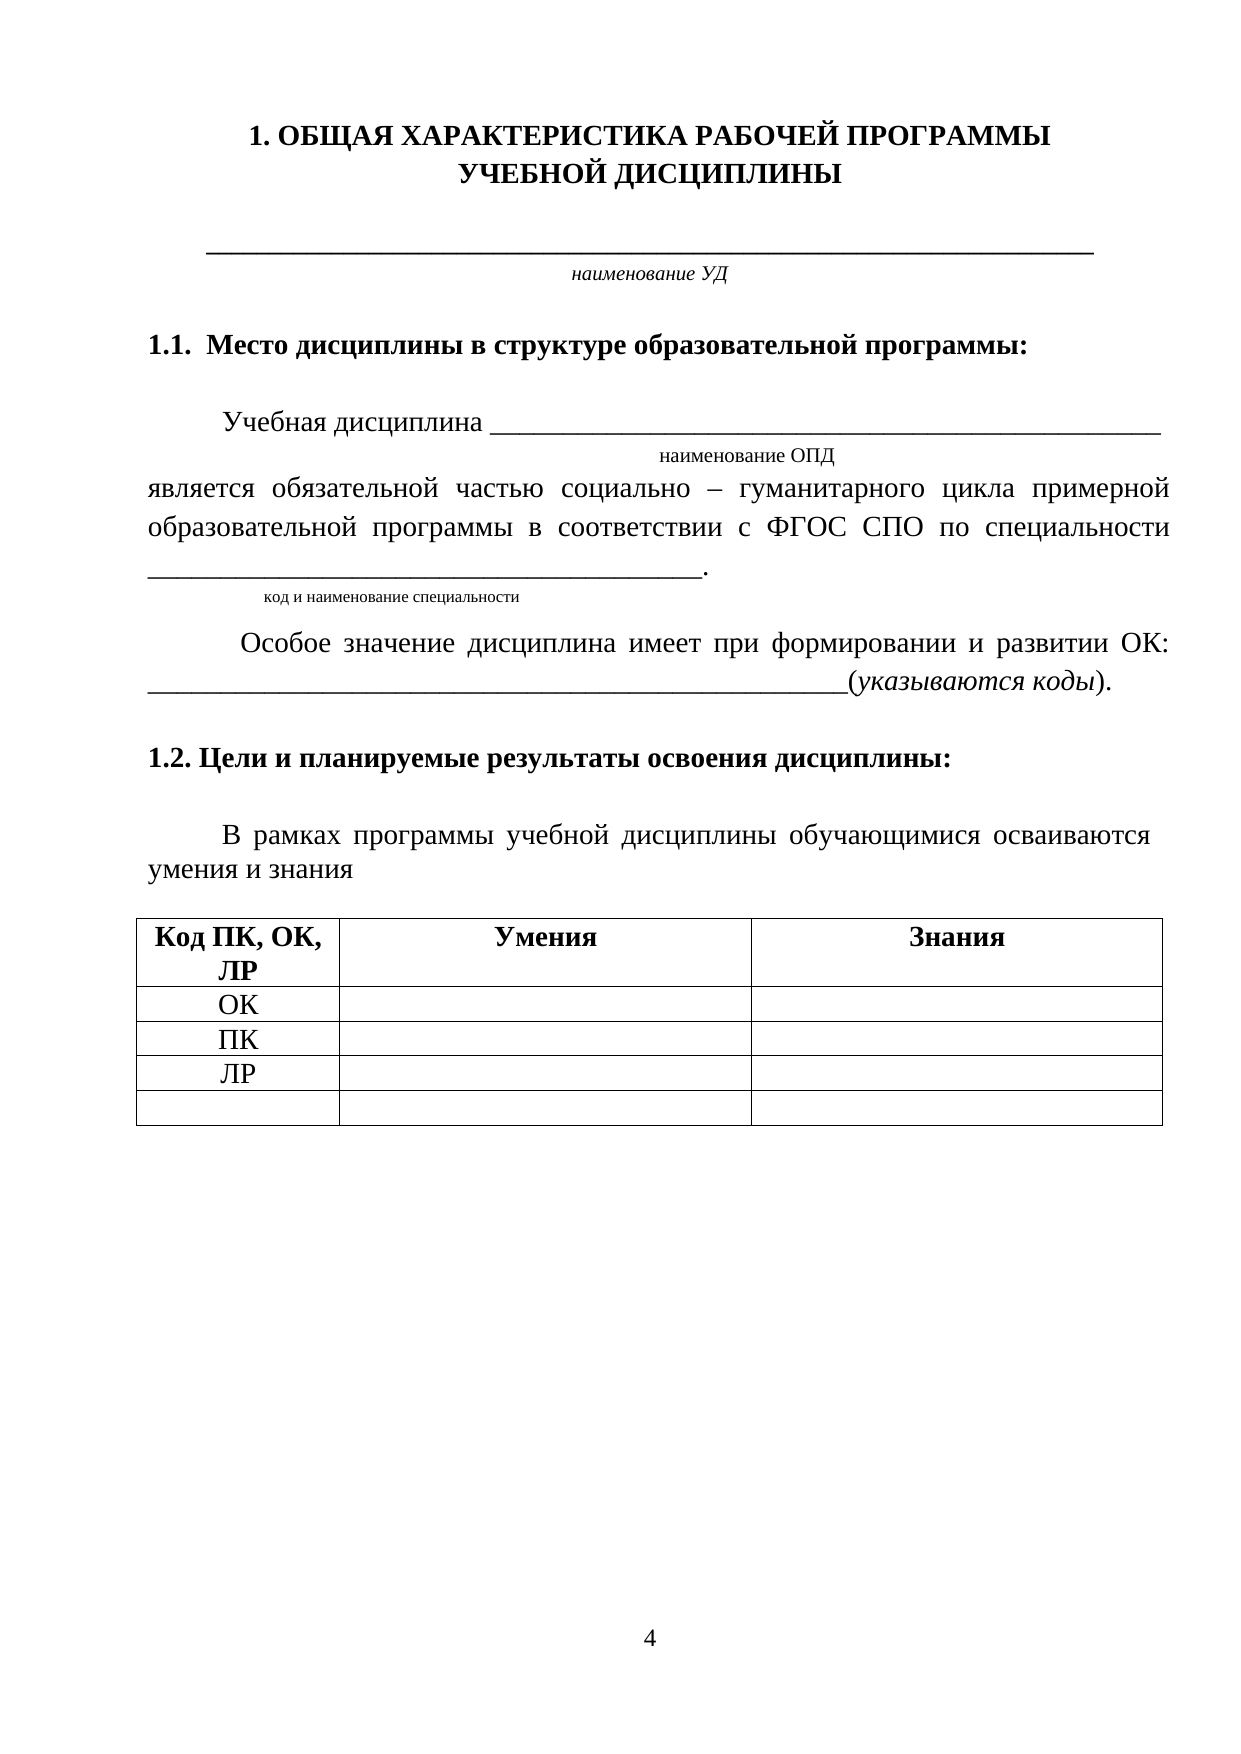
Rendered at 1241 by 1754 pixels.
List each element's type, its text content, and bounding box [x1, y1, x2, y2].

text 1.1. Место дисциплины в структуре образовательной программы: [148, 327, 1171, 361]
text наименование УД [148, 261, 1152, 285]
text является обязательной частью социально – гуманитарного цикла примерной образовательной программы в соответствии с ФГОС СПО по специальности ______________________________________. [148, 471, 1171, 581]
text Особое значение дисциплина имеет при формировании и развитии ОК: ________________________________________________(указываются коды). [148, 625, 1171, 697]
table_header Знания [752, 919, 1162, 986]
table_header Умения [340, 919, 751, 986]
table_cell [340, 1022, 751, 1055]
text В рамках программы учебной дисциплины обучающимися осваиваются умения и знания [148, 817, 1152, 884]
text наименование ОПД [148, 443, 1171, 467]
table_cell [752, 1022, 1162, 1055]
table_header Код ПК, ОК, ЛР [137, 919, 339, 986]
table_cell ОК [137, 987, 339, 1021]
text Учебная дисциплина ______________________________________________ [148, 404, 1171, 438]
table_cell [340, 1091, 751, 1124]
table_cell [752, 987, 1162, 1021]
table_cell ПК [137, 1022, 339, 1055]
text _______________________________________________________________________ [148, 228, 1152, 257]
table_cell [752, 1091, 1162, 1124]
table_cell [340, 987, 751, 1021]
text УЧЕБНОЙ ДИСЦИПЛИНЫ [148, 157, 1152, 190]
text 1. ОБЩАЯ ХАРАКТЕРИСТИКА РАБОЧЕЙ ПРОГРАММЫ [148, 118, 1152, 152]
table_cell [340, 1056, 751, 1090]
text код и наименование специальности [148, 586, 1171, 620]
table_cell ЛР [137, 1056, 339, 1090]
table_cell [752, 1056, 1162, 1090]
table_cell [137, 1091, 339, 1124]
text 1.2. Цели и планируемые результаты освоения дисциплины: [148, 740, 1152, 774]
